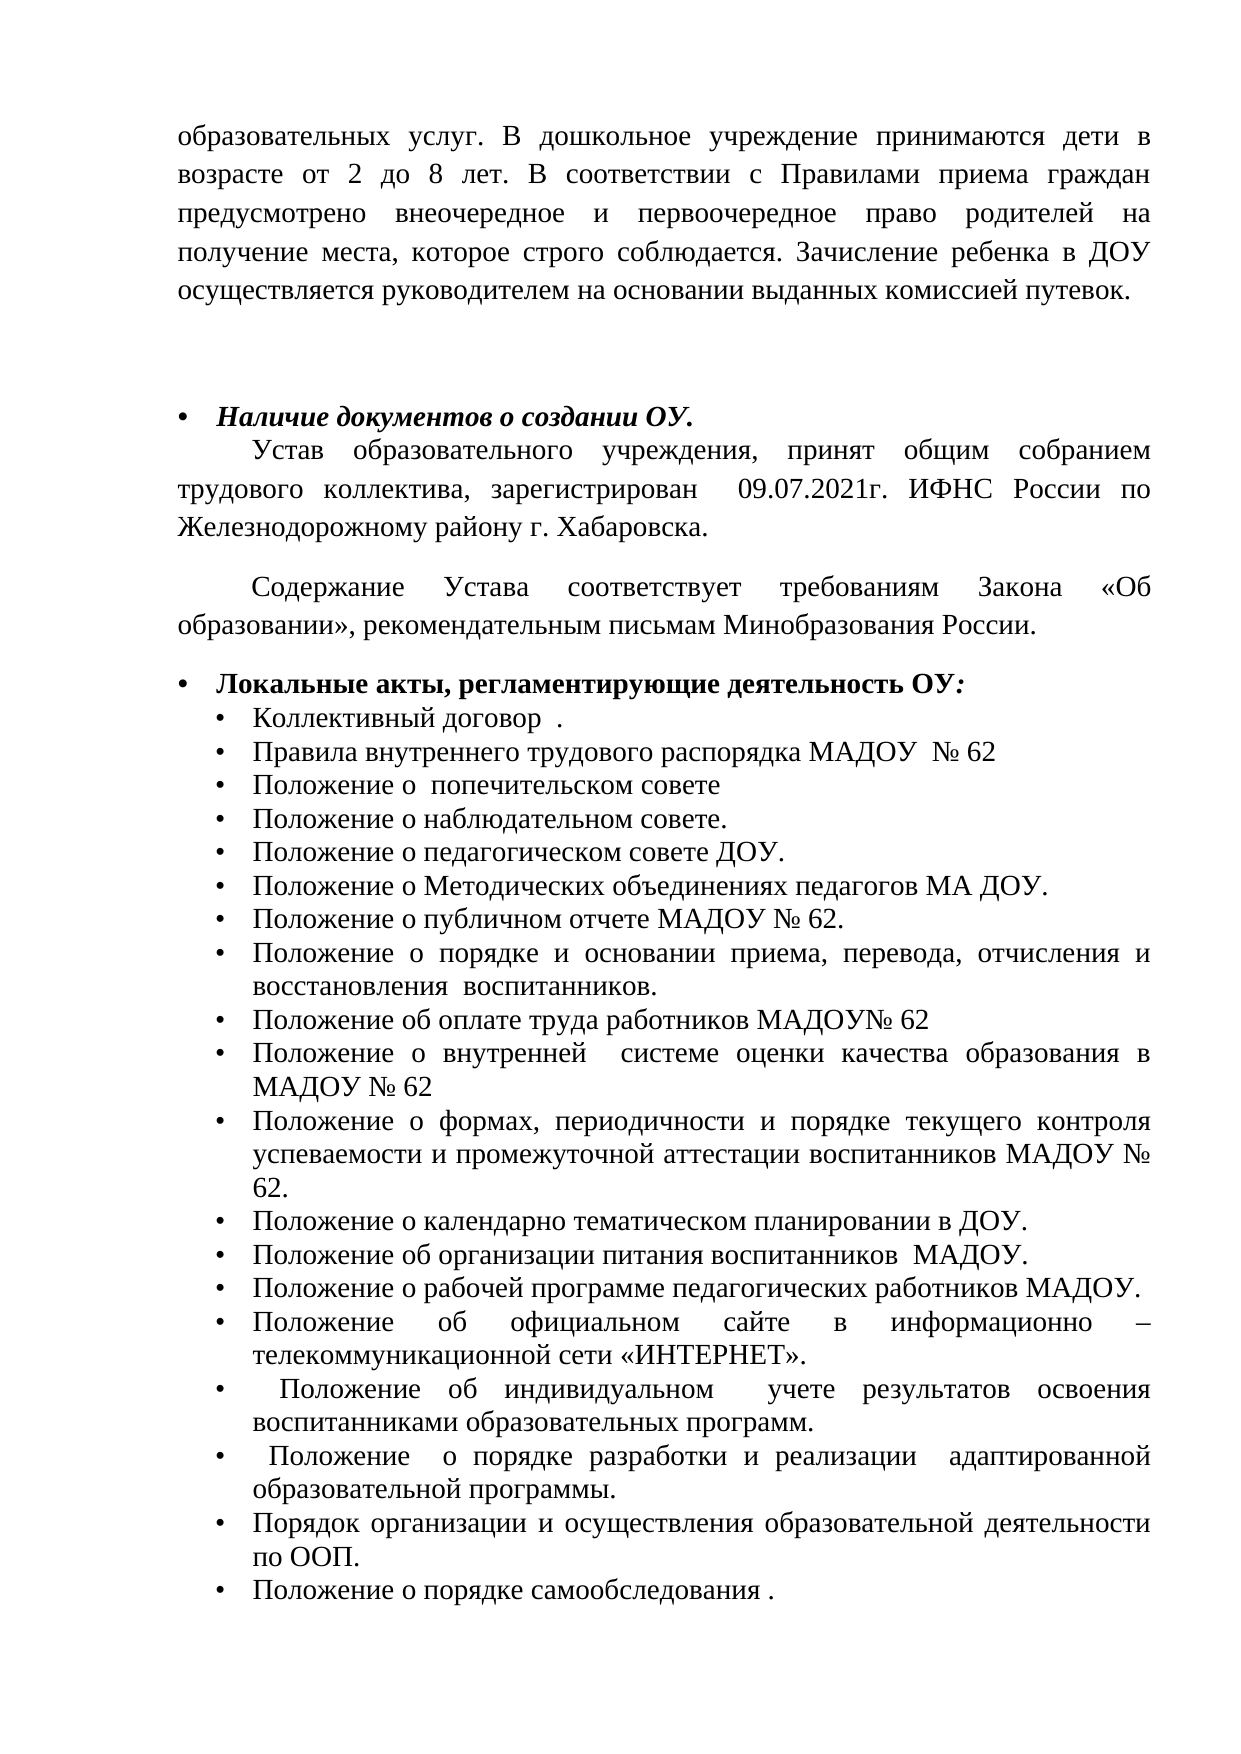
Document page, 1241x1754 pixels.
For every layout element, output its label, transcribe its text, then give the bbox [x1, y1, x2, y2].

list Положение о педагогическом совете ДОУ. [215, 834, 1152, 868]
text Содержание Устава соответствует требованиям Закона «Об образовании», рекомендательным письмам Минобразования России. [177, 569, 1152, 641]
list Правила внутреннего трудового распорядка МАДОУ № 62 [215, 734, 1152, 767]
list Положение об организации питания воспитанников МАДОУ. [215, 1237, 1152, 1270]
list Положение об индивидуальном учете результатов освоения воспитанниками образовательных программ. [215, 1371, 1152, 1438]
list Положение о порядке разработки и реализации адаптированной образовательной программы. [215, 1438, 1152, 1505]
list Положение о попечительском совете [215, 767, 1152, 801]
list Положение о порядке и основании приема, перевода, отчисления и восстановления воспитанников. [215, 935, 1152, 1002]
list Коллективный договор . [215, 700, 1152, 734]
list Локальные акты, регламентирующие деятельность ОУ: [177, 667, 1152, 700]
list Положение об официальном сайте в информационно – телекоммуникационной сети «ИНТЕРНЕТ». [215, 1304, 1152, 1371]
list Порядок организации и осуществления образовательной деятельности по ООП. [215, 1505, 1152, 1572]
list Положение о публичном отчете МАДОУ № 62. [215, 901, 1152, 935]
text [177, 118, 1152, 306]
list Положение о внутренней системе оценки качества образования в МАДОУ № 62 [215, 1036, 1152, 1103]
list Положение о формах, периодичности и порядке текущего контроля успеваемости и промежуточной аттестации воспитанников МАДОУ № 62. [215, 1103, 1152, 1203]
list Положение о порядке самообследования . [215, 1572, 1152, 1606]
list Наличие документов о создании ОУ. [177, 399, 1152, 432]
text Устав образовательного учреждения, принят общим собранием трудового коллектива, зарегистрирован 09.07.2021г. ИФНС России по Железнодорожному району г. Хабаровска. [177, 432, 1152, 543]
list Положение о наблюдательном совете. [215, 801, 1152, 834]
list Положение о календарно тематическом планировании в ДОУ. [215, 1203, 1152, 1237]
list Положение об оплате труда работников МАДОУ№ 62 [215, 1002, 1152, 1036]
list Положение о Методических объединениях педагогов МА ДОУ. [215, 868, 1152, 901]
list Положение о рабочей программе педагогических работников МАДОУ. [215, 1270, 1152, 1304]
